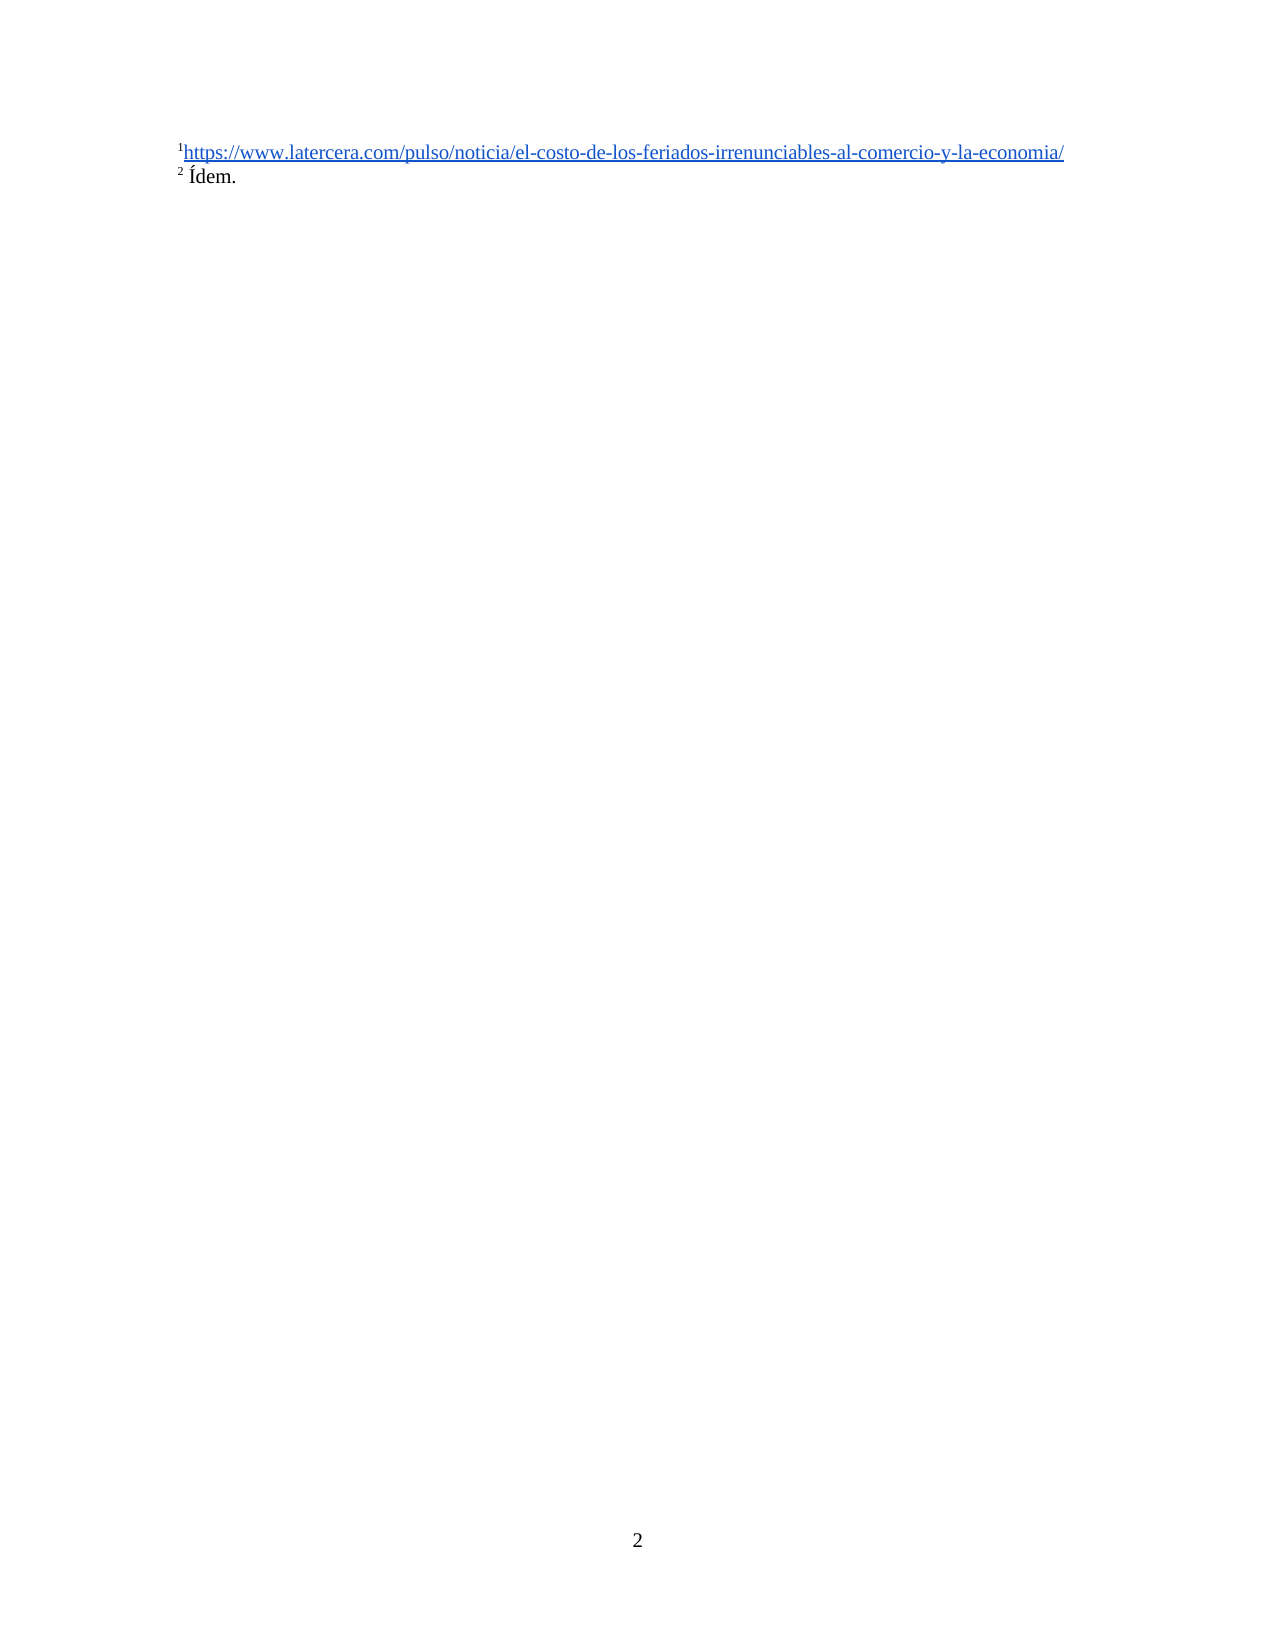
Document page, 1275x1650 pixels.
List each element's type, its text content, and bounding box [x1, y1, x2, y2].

text 1https://www.latercera.com/pulso/noticia/el-costo-de-los-feriados-irrenunciables-al-comercio-y-la-economia/ 2 Ídem. [177, 139, 1071, 188]
